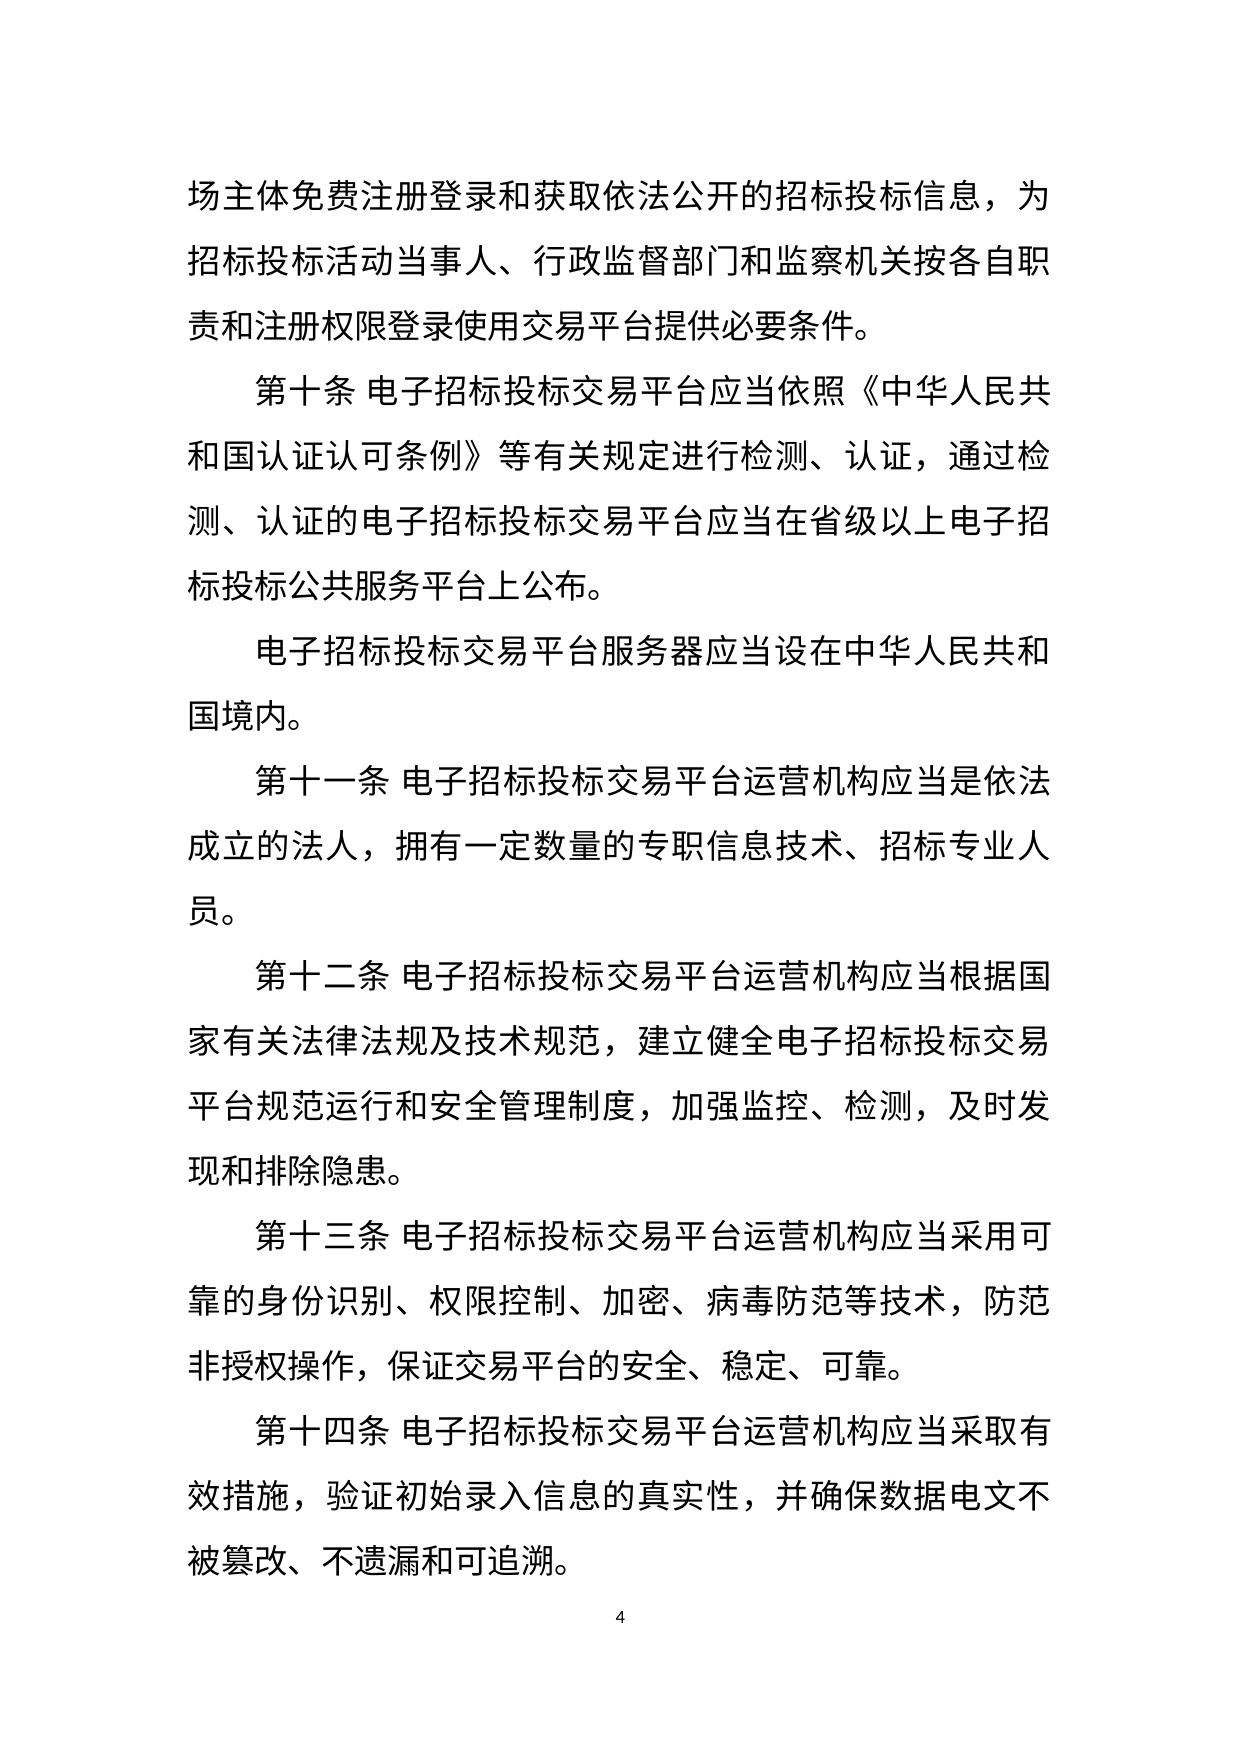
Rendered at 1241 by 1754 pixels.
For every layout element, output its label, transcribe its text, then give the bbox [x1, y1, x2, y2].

text 第十一条 电子招标投标交易平台运营机构应当是依法成立的法人，拥有一定数量的专职信息技术、招标专业人员。 [187, 747, 1053, 942]
text 第十二条 电子招标投标交易平台运营机构应当根据国家有关法律法规及技术规范，建立健全电子招标投标交易平台规范运行和安全管理制度，加强监控、检测，及时发现和排除隐患。 [187, 942, 1053, 1202]
text 第十条 电子招标投标交易平台应当依照《中华人民共和国认证认可条例》等有关规定进行检测、认证，通过检测、认证的电子招标投标交易平台应当在省级以上电子招标投标公共服务平台上公布。 [187, 357, 1053, 617]
text 第十四条 电子招标投标交易平台运营机构应当采取有效措施，验证初始录入信息的真实性，并确保数据电文不被篡改、不遗漏和可追溯。 [187, 1397, 1053, 1592]
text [187, 162, 1053, 357]
text 电子招标投标交易平台服务器应当设在中华人民共和国境内。 [187, 617, 1053, 747]
text 第十三条 电子招标投标交易平台运营机构应当采用可靠的身份识别、权限控制、加密、病毒防范等技术，防范非授权操作，保证交易平台的安全、稳定、可靠。 [187, 1202, 1053, 1397]
